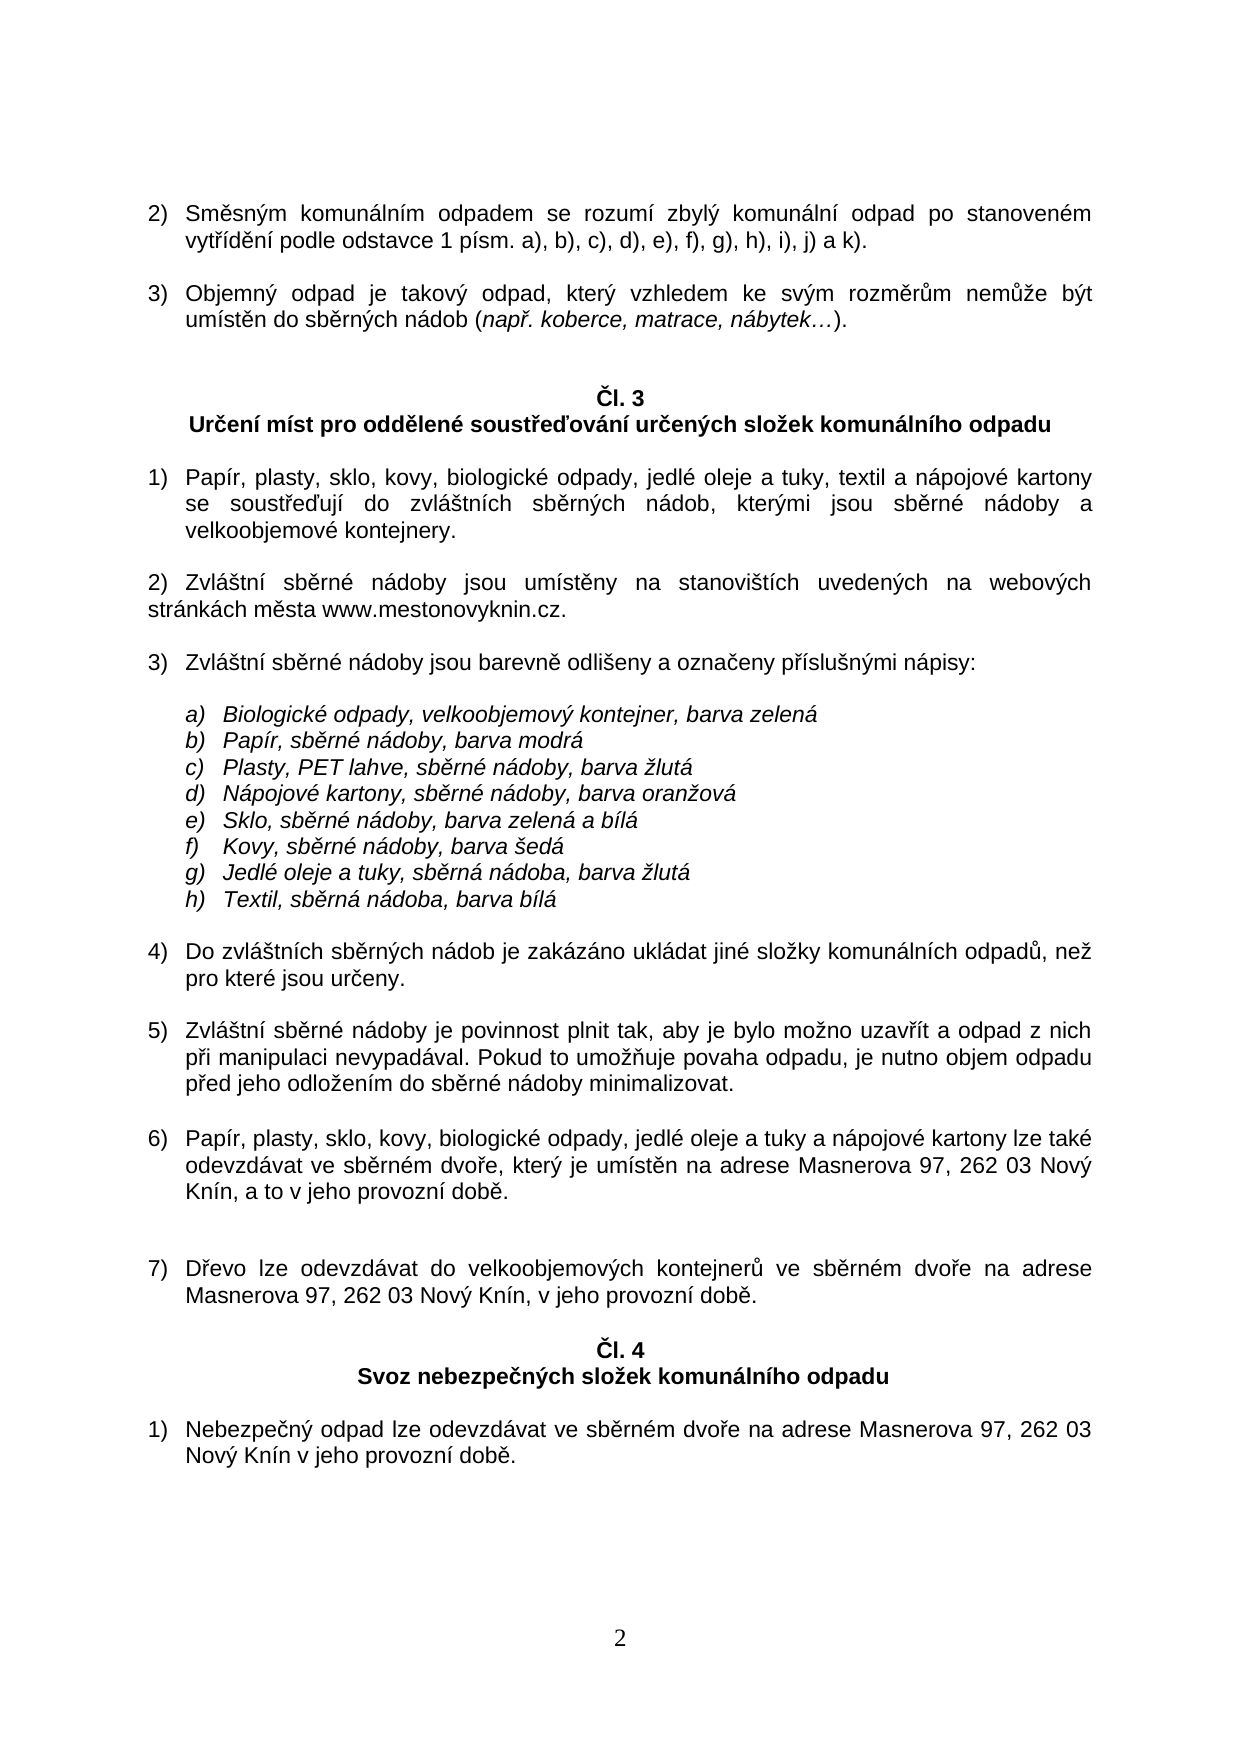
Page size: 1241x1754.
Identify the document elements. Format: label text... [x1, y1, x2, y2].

list Plasty, PET lahve, sběrné nádoby, barva žlutá [185, 754, 1092, 780]
text Čl. 3 [148, 385, 1092, 411]
list Sklo, sběrné nádoby, barva zelená a bílá [185, 807, 1092, 833]
list Zvláštní sběrné nádoby jsou barevně odlišeny a označeny příslušnými nápisy: [148, 648, 1092, 675]
list Zvláštní sběrné nádoby jsou umístěny na stanovištích uvedených na webových stránkách města www.mestonovyknin.cz. [148, 569, 1092, 622]
list Biologické odpady, velkoobjemový kontejner, barva zelená [185, 701, 1092, 727]
list Papír, plasty, sklo, kovy, biologické odpady, jedlé oleje a tuky a nápojové kartony lze také odevzdávat ve sběrném dvoře, který je umístěn na adrese Masnerova 97, 262 03 Nový Knín, a to v jeho provozní době. [148, 1125, 1092, 1204]
text Určení míst pro oddělené soustřeďování určených složek komunálního odpadu [148, 411, 1092, 438]
list Jedlé oleje a tuky, sběrná nádoba, barva žlutá [185, 859, 1092, 886]
subtitle Čl. 4 [148, 1337, 1092, 1363]
list Papír, sběrné nádoby, barva modrá [185, 727, 1092, 754]
list Dřevo lze odevzdávat do velkoobjemových kontejnerů ve sběrném dvoře na adrese Masnerova 97, 262 03 Nový Knín, v jeho provozní době. [148, 1255, 1092, 1308]
list Papír, plasty, sklo, kovy, biologické odpady, jedlé oleje a tuky, textil a nápojové kartony se soustřeďují do zvláštních sběrných nádob, kterými jsou sběrné nádoby a velkoobjemové kontejnery. [148, 464, 1092, 543]
list Nápojové kartony, sběrné nádoby, barva oranžová [185, 780, 1092, 807]
list Do zvláštních sběrných nádob je zakázáno ukládat jiné složky komunálních odpadů, než pro které jsou určeny. [148, 938, 1092, 991]
list Objemný odpad je takový odpad, který vzhledem ke svým rozměrům nemůže být umístěn do sběrných nádob (např. koberce, matrace, nábytek…). [148, 279, 1092, 332]
list Nebezpečný odpad lze odevzdávat ve sběrném dvoře na adrese Masnerova 97, 262 03 Nový Knín v jeho provozní době. [148, 1416, 1092, 1468]
subtitle Svoz nebezpečných složek komunálního odpadu [148, 1363, 1092, 1389]
list Textil, sběrná nádoba, barva bílá [185, 886, 1092, 912]
list Zvláštní sběrné nádoby je povinnost plnit tak, aby je bylo možno uzavřít a odpad z nich při manipulaci nevypadával. Pokud to umožňuje povaha odpadu, je nutno objem odpadu před jeho odložením do sběrné nádoby minimalizovat. [148, 1017, 1092, 1096]
list Směsným komunálním odpadem se rozumí zbylý komunální odpad po stanoveném vytřídění podle odstavce 1 písm. a), b), c), d), e), f), g), h), i), j) a k). [148, 200, 1092, 253]
list Kovy, sběrné nádoby, barva šedá [185, 833, 1092, 859]
